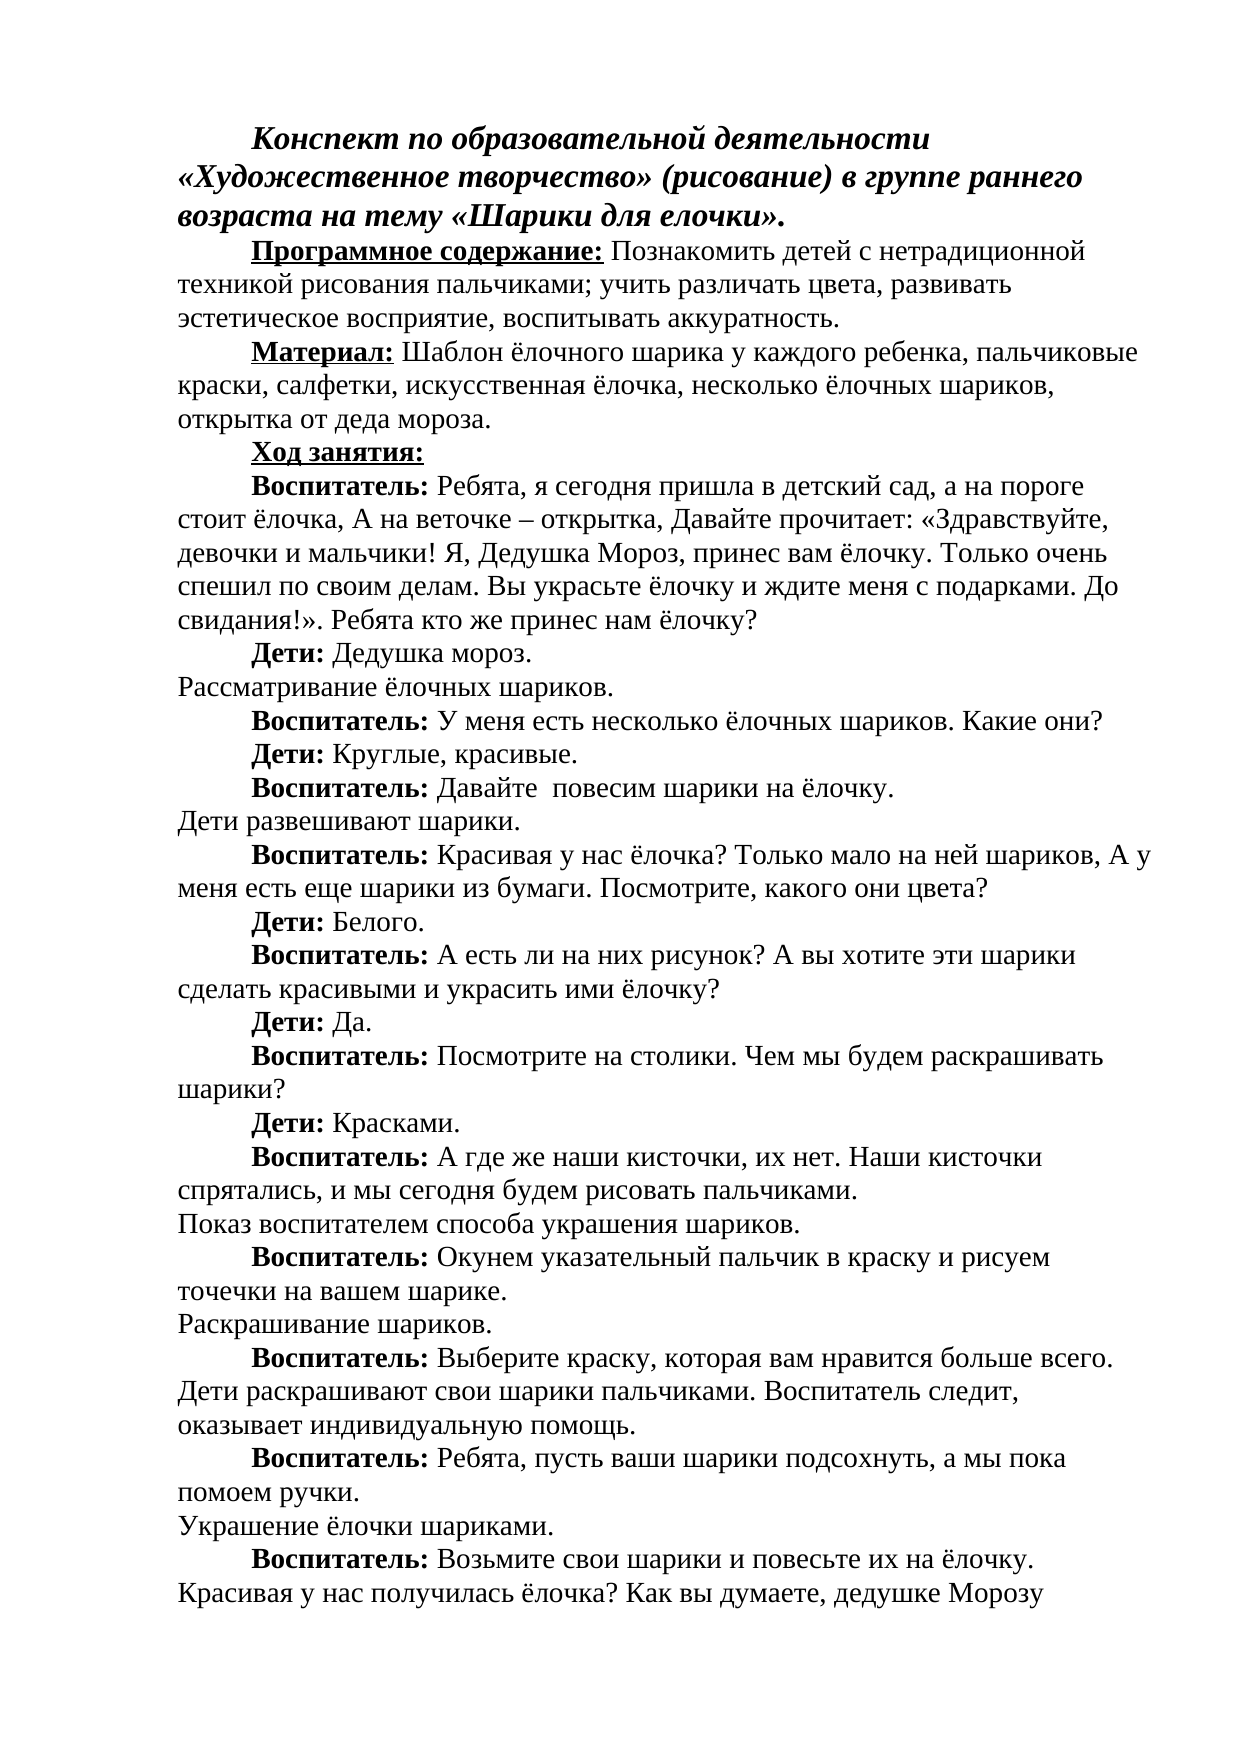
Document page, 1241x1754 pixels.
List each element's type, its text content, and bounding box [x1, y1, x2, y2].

text Материал: Шаблон ёлочного шарика у каждого ребенка, пальчиковые краски, салфетки, искусственная ёлочка, несколько ёлочных шариков, открытка от деда мороза. [177, 334, 1152, 434]
text Воспитатель: А где же наши кисточки, их нет. Наши кисточки спрятались, и мы сегодня будем рисовать пальчиками. [177, 1139, 1152, 1206]
text Дети развешивают шарики. [177, 803, 1152, 837]
text Воспитатель: Ребята, пусть ваши шарики подсохнуть, а мы пока помоем ручки. [177, 1441, 1152, 1508]
text Дети: Белого. [177, 904, 1152, 937]
text Воспитатель: У меня есть несколько ёлочных шариков. Какие они? [177, 703, 1152, 736]
text Дети: Круглые, красивые. [177, 736, 1152, 770]
text Дети: Дедушка мороз. [177, 636, 1152, 669]
text Показ воспитателем способа украшения шариков. [177, 1206, 1152, 1239]
text Дети раскрашивают свои шарики пальчиками. Воспитатель следит, оказывает индивидуальную помощь. [177, 1373, 1152, 1441]
text Воспитатель: А есть ли на них рисунок? А вы хотите эти шарики сделать красивыми и украсить ими ёлочку? [177, 937, 1152, 1004]
text Воспитатель: Выберите краску, которая вам нравится больше всего. [177, 1340, 1152, 1373]
text Дети: Да. [177, 1004, 1152, 1038]
text Украшение ёлочки шариками. [177, 1508, 1152, 1541]
text Воспитатель: Окунем указательный пальчик в краску и рисуем точечки на вашем шарике. [177, 1239, 1152, 1306]
text Рассматривание ёлочных шариков. [177, 669, 1152, 703]
text Ход занятия: [177, 434, 1152, 468]
text Воспитатель: Красивая у нас ёлочка? Только мало на ней шариков, А у меня есть еще шарики из бумаги. Посмотрите, какого они цвета? [177, 837, 1152, 904]
text Программное содержание: Познакомить детей с нетрадиционной техникой рисования пальчиками; учить различать цвета, развивать эстетическое восприятие, воспитывать аккуратность. [177, 233, 1152, 334]
text Раскрашивание шариков. [177, 1306, 1152, 1340]
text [177, 1541, 1152, 1608]
text Воспитатель: Ребята, я сегодня пришла в детский сад, а на пороге стоит ёлочка, А на веточке – открытка, Давайте прочитает: «Здравствуйте, девочки и мальчики! Я, Дедушка Мороз, принес вам ёлочку. Только очень спешил по своим делам. Вы украсьте ёлочку и ждите меня с подарками. До свидания!». Ребята кто же принес нам ёлочку? [177, 468, 1152, 636]
text Конспект по образовательной деятельности «Художественное творчество» (рисование) в группе раннего возраста на тему «Шарики для елочки». [177, 118, 1152, 233]
text Воспитатель: Давайте повесим шарики на ёлочку. [177, 770, 1152, 803]
text Воспитатель: Посмотрите на столики. Чем мы будем раскрашивать шарики? [177, 1038, 1152, 1105]
text Дети: Красками. [177, 1105, 1152, 1139]
